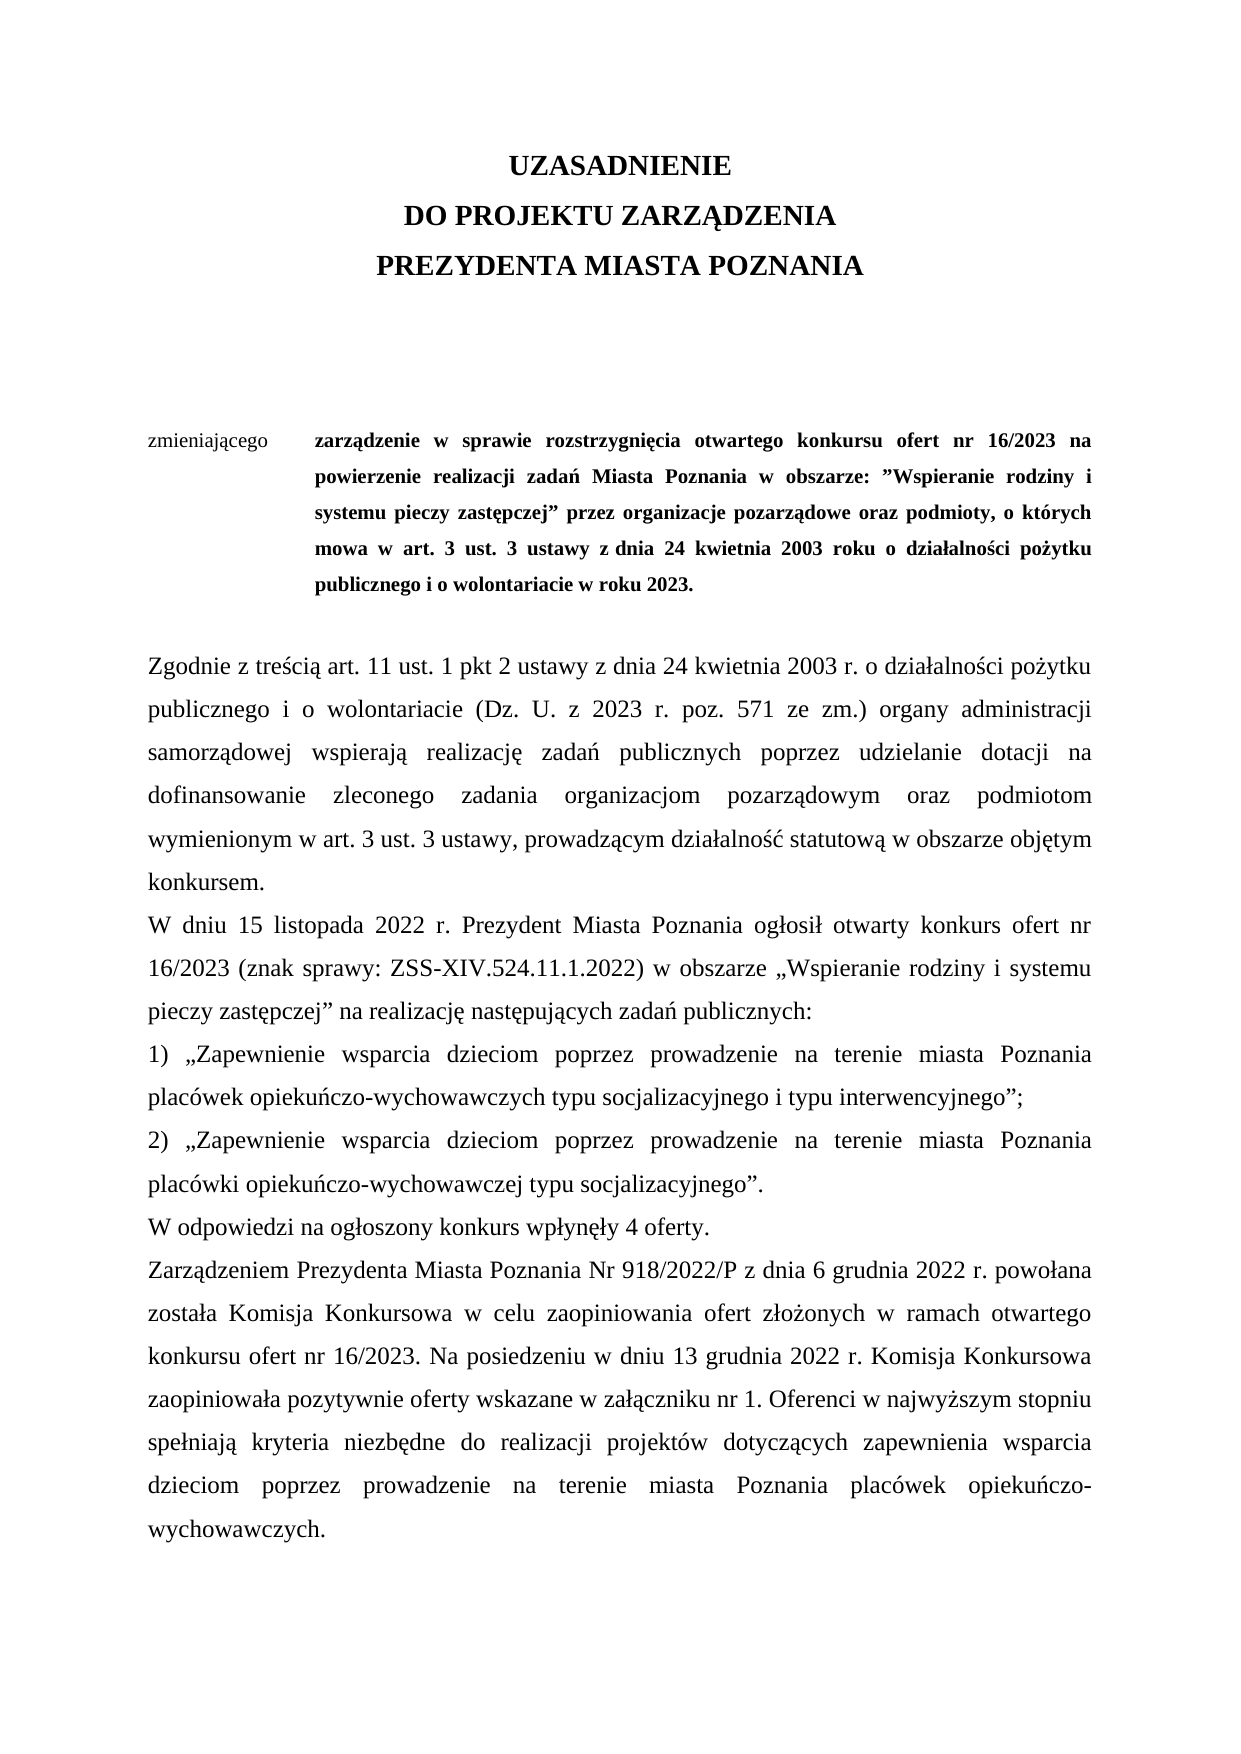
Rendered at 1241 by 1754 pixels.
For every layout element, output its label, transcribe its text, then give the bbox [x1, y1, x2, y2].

subtitle PREZYDENTA MIASTA POZNANIA [148, 248, 1093, 282]
text W odpowiedzi na ogłoszony konkurs wpłynęły 4 oferty. [148, 1212, 1093, 1241]
table_header zmieniającego [136, 428, 303, 608]
text Zgodnie z treścią art. 11 ust. 1 pkt 2 ustawy z dnia 24 kwietnia 2003 r. o działalności pożytku publicznego i o wolontariacie (Dz. U. z 2023 r. poz. 571 ze zm.) organy administracji samorządowej wspierają realizację zadań publicznych poprzez udzielanie dotacji na dofinansowanie zleconego zadania organizacjom pozarządowym oraz podmiotom wymienionym w art. 3 ust. 3 ustawy, prowadzącym działalność statutową w obszarze objętym konkursem. [148, 651, 1093, 896]
text Zarządzeniem Prezydenta Miasta Poznania Nr 918/2022/P z dnia 6 grudnia 2022 r. powołana została Komisja Konkursowa w celu zaopiniowania ofert złożonych w ramach otwartego konkursu ofert nr 16/2023. Na posiedzeniu w dniu 13 grudnia 2022 r. Komisja Konkursowa zaopiniowała pozytywnie oferty wskazane w załączniku nr 1. Oferenci w najwyższym stopniu spełniają kryteria niezbędne do realizacji projektów dotyczących zapewnienia wsparcia dzieciom poprzez prowadzenie na terenie miasta Poznania placówek opiekuńczo-wychowawczych. [148, 1255, 1093, 1542]
subtitle UZASADNIENIE [148, 148, 1093, 181]
text 1) „Zapewnienie wsparcia dzieciom poprzez prowadzenie na terenie miasta Poznania placówek opiekuńczo-wychowawczych typu socjalizacyjnego i typu interwencyjnego”; [148, 1039, 1093, 1111]
text 2) „Zapewnienie wsparcia dzieciom poprzez prowadzenie na terenie miasta Poznania placówki opiekuńczo-wychowawczej typu socjalizacyjnego”. [148, 1126, 1093, 1197]
text W dniu 15 listopada 2022 r. Prezydent Miasta Poznania ogłosił otwarty konkurs ofert nr 16/2023 (znak sprawy: ZSS-XIV.524.11.1.2022) w obszarze „Wspieranie rodziny i systemu pieczy zastępczej” na realizację następujących zadań publicznych: [148, 910, 1093, 1025]
subtitle DO PROJEKTU ZARZĄDZENIA [148, 198, 1093, 231]
table_header zarządzenie w sprawie rozstrzygnięcia otwartego konkursu ofert nr 16/2023 na powierzenie realizacji zadań Miasta Poznania w obszarze: ”Wspieranie rodziny i systemu pieczy zastępczej” przez organizacje pozarządowe oraz podmioty, o których mowa w art. 3 ust. 3 ustawy z dnia 24 kwietnia 2003 roku o działalności pożytku publicznego i o wolontariacie w roku 2023. [303, 428, 1104, 608]
